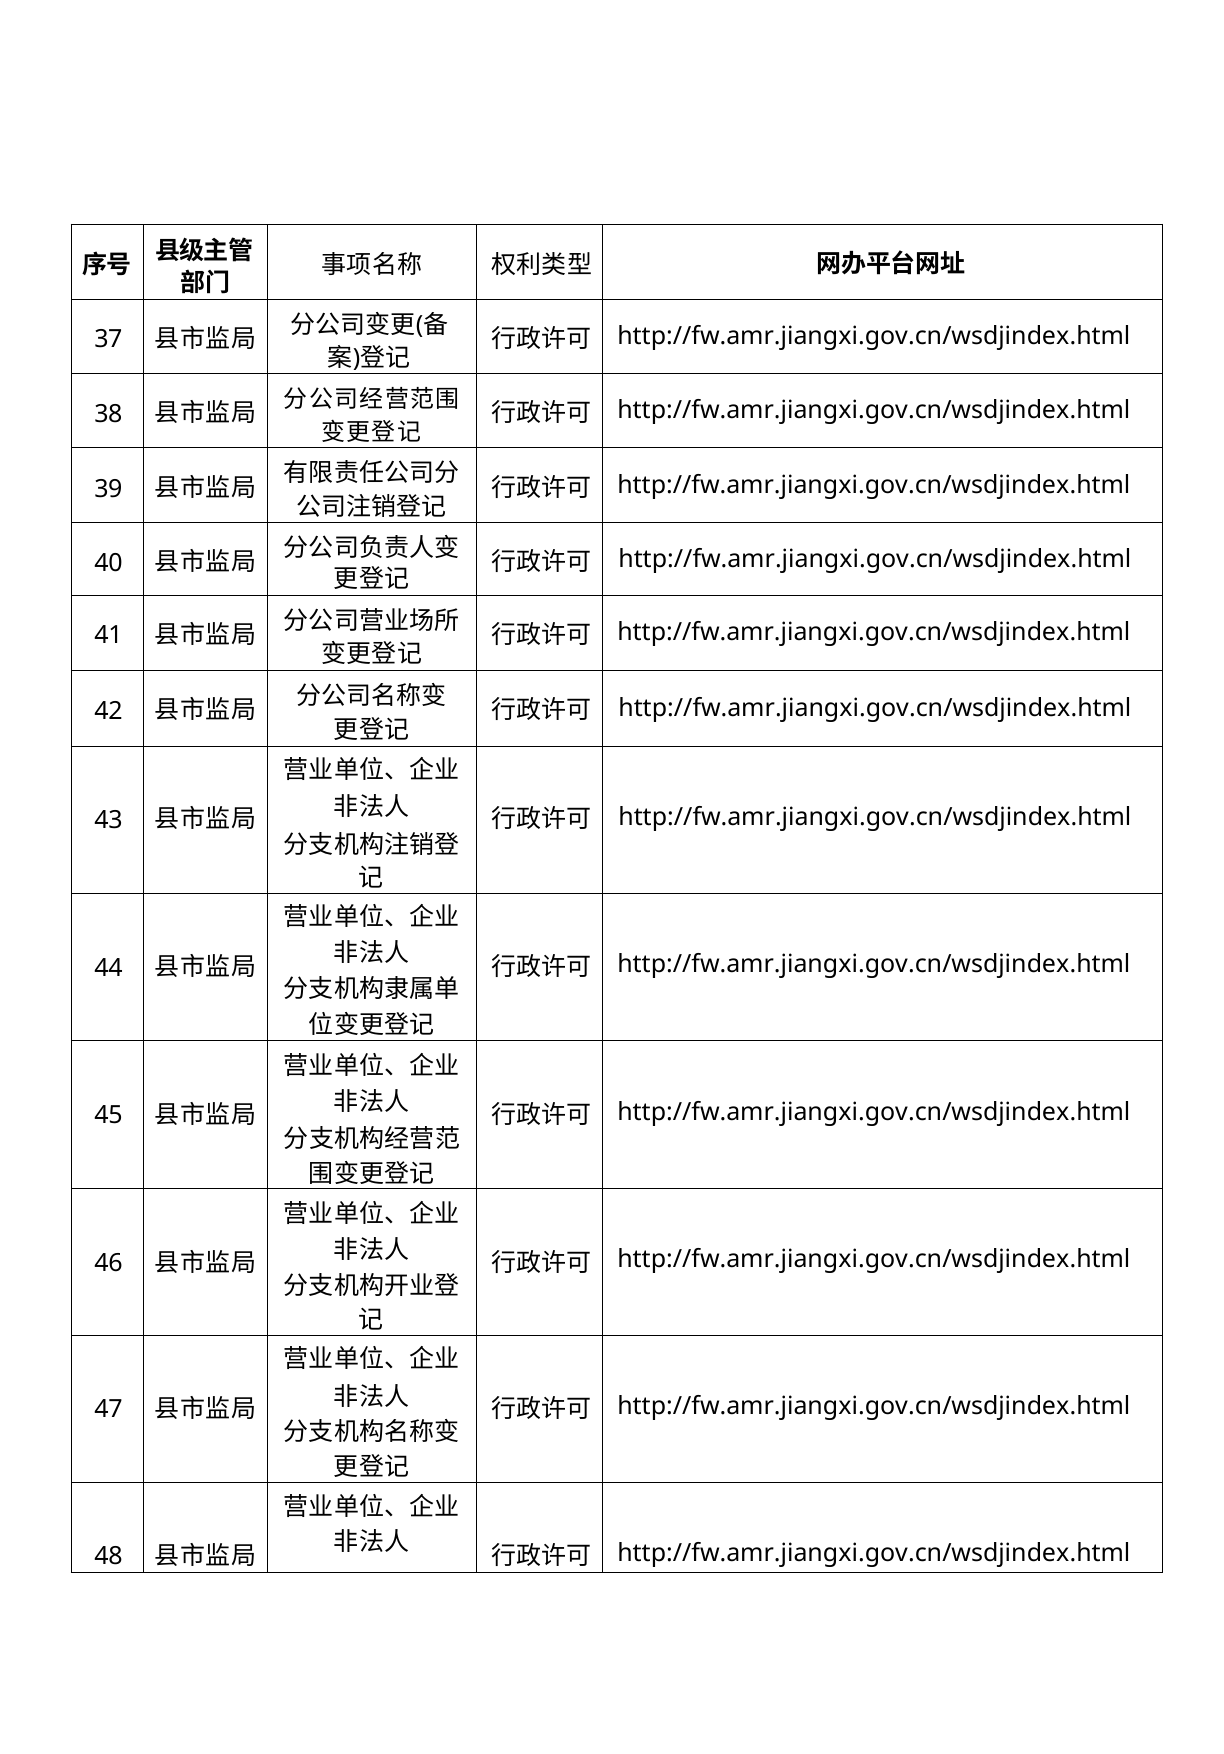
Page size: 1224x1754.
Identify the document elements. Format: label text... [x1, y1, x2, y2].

table_cell 行政许可 [477, 374, 602, 447]
table_cell 行政许可 [477, 448, 602, 522]
table_cell 县市监局 [144, 671, 267, 746]
table_cell http://fw.amr.jiangxi.gov.cn/wsdjindex.html [603, 747, 1162, 893]
table_cell http://fw.amr.jiangxi.gov.cn/wsdjindex.html [603, 1041, 1162, 1188]
table_cell 行政许可 [477, 1483, 602, 1572]
table_header 县级主管 部门 [144, 225, 267, 299]
table_cell http://fw.amr.jiangxi.gov.cn/wsdjindex.html [603, 1189, 1162, 1335]
table_header 网办平台网址 [603, 225, 1162, 299]
table_cell 分公司名称变 更登记 [268, 671, 476, 746]
table_cell 行政许可 [477, 300, 602, 373]
table_cell 县市监局 [144, 374, 267, 447]
table_cell 营业单位、企业 非法人 分支机构经营范 围变更登记 [268, 1041, 476, 1188]
table_cell 营业单位、企业 非法人 分支机构开业登 记 [268, 1189, 476, 1335]
table_cell 行政许可 [477, 1336, 602, 1482]
table_cell 县市监局 [144, 747, 267, 893]
table_cell 县市监局 [144, 1189, 267, 1335]
table_cell 行政许可 [477, 894, 602, 1040]
table_cell 分公司负责人变 更登记 [268, 523, 476, 595]
table_cell http://fw.amr.jiangxi.gov.cn/wsdjindex.html [603, 523, 1162, 595]
table_cell 行政许可 [477, 1189, 602, 1335]
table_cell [603, 1336, 1162, 1482]
table_cell 45 [72, 1041, 143, 1188]
table_cell 47 [72, 1336, 143, 1482]
table_cell 41 [72, 596, 143, 669]
table_cell 分公司经营范围 变更登记 [268, 374, 476, 447]
table_cell 县市监局 [144, 300, 267, 373]
table_header 序号 [72, 225, 143, 299]
table_cell 44 [72, 894, 143, 1040]
table_cell 县市监局 [144, 596, 267, 669]
table_cell 营业单位、企业 非法人 分支机构隶属单 位变更登记 [268, 894, 476, 1040]
table_cell 县市监局 [144, 448, 267, 522]
table_cell 39 [72, 448, 143, 522]
table_cell 行政许可 [477, 523, 602, 595]
table_cell 37 [72, 300, 143, 373]
table_cell http://fw.amr.jiangxi.gov.cn/wsdjindex.html [603, 596, 1162, 669]
table_cell 行政许可 [477, 747, 602, 893]
table_cell 县市监局 [144, 894, 267, 1040]
table_cell 县市监局 [144, 523, 267, 595]
table_cell 40 [72, 523, 143, 595]
table_cell http://fw.amr.jiangxi.gov.cn/wsdjindex.html [603, 894, 1162, 1040]
table_cell 46 [72, 1189, 143, 1335]
table_cell 有限责任公司分 公司注销登记 [268, 448, 476, 522]
table_cell 行政许可 [477, 1041, 602, 1188]
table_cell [268, 1483, 476, 1572]
table_cell http://fw.amr.jiangxi.gov.cn/wsdjindex.html [603, 374, 1162, 447]
table_cell 县市监局 [144, 1041, 267, 1188]
table_cell http://fw.amr.jiangxi.gov.cn/wsdjindex.html [603, 300, 1162, 373]
table_cell 43 [72, 747, 143, 893]
table_header 权利类型 [477, 225, 602, 299]
table_cell 分公司变更(备 案)登记 [268, 300, 476, 373]
table_cell 42 [72, 671, 143, 746]
table_cell http://fw.amr.jiangxi.gov.cn/wsdjindex.html [603, 671, 1162, 746]
table_cell 营业单位、企业 非法人 分支机构名称变 更登记 [268, 1336, 476, 1482]
table_cell 38 [72, 374, 143, 447]
table_cell 分公司营业场所 变更登记 [268, 596, 476, 669]
table_cell 县市监局 [144, 1483, 267, 1572]
table_cell 行政许可 [477, 671, 602, 746]
table_cell 行政许可 [477, 596, 602, 669]
table_header 事项名称 [268, 225, 476, 299]
table_cell http://fw.amr.jiangxi.gov.cn/wsdjindex.html [603, 448, 1162, 522]
table_cell 营业单位、企业 非法人 分支机构注销登 记 [268, 747, 476, 893]
table_cell 县市监局 [144, 1336, 267, 1482]
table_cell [603, 1483, 1162, 1572]
table_cell 48 [72, 1483, 143, 1572]
